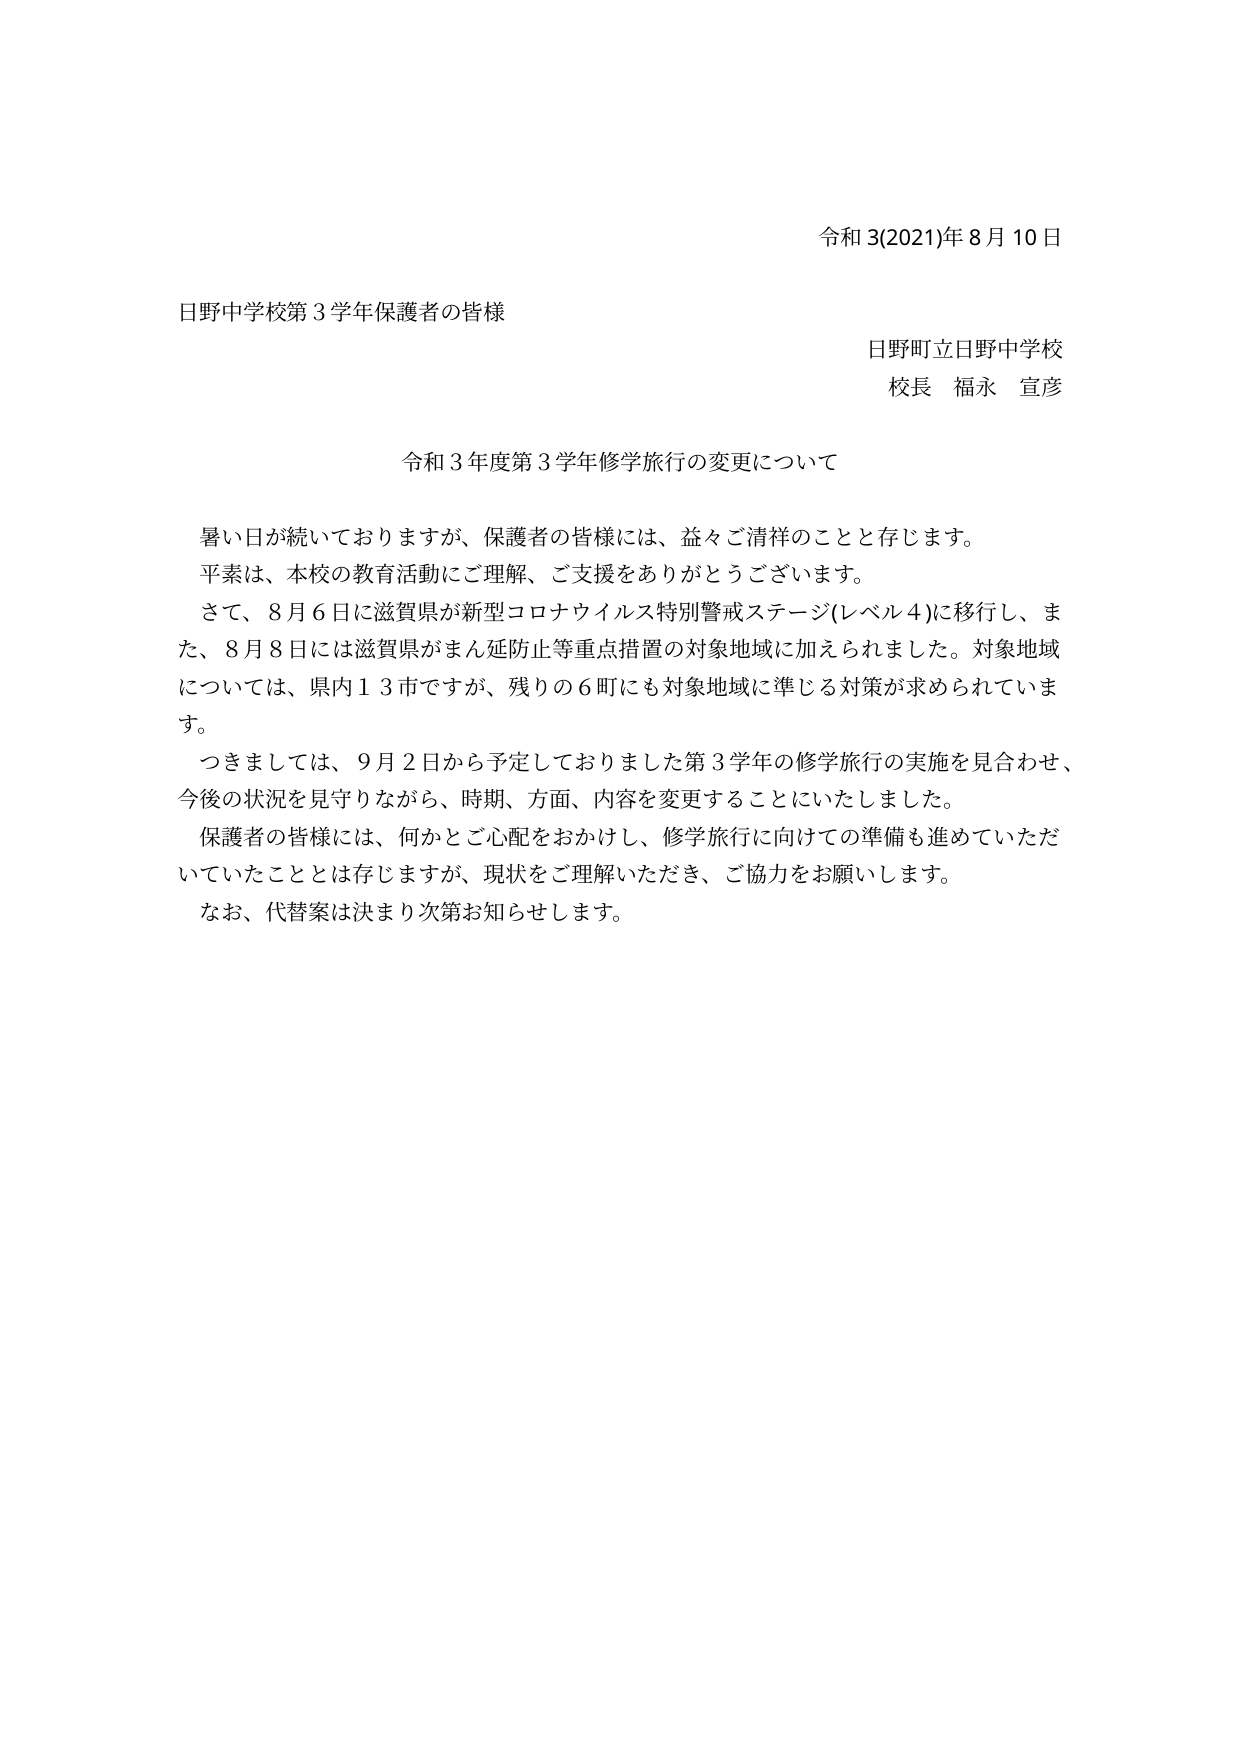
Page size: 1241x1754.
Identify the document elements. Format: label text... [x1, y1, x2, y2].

text 暑い日が続いておりますが、保護者の皆様には、益々ご清祥のことと存じます。 [177, 517, 1063, 554]
text 日野町立日野中学校 [177, 329, 1063, 367]
text さて、８月６日に滋賀県が新型コロナウイルス特別警戒ステージ(レベル４)に移行し、また、８月８日には滋賀県がまん延防止等重点措置の対象地域に加えられました。対象地域については、県内１３市ですが、残りの６町にも対象地域に準じる対策が求められています。 [177, 592, 1063, 742]
text 保護者の皆様には、何かとご心配をおかけし、修学旅行に向けての準備も進めていただいていたこととは存じますが、現状をご理解いただき、ご協力をお願いします。 [177, 817, 1063, 892]
text なお、代替案は決まり次第お知らせします。 [177, 892, 1063, 929]
text 校長 福永 宣彦 [177, 367, 1063, 404]
text 日野中学校第３学年保護者の皆様 [177, 292, 1063, 329]
text 平素は、本校の教育活動にご理解、ご支援をありがとうございます。 [177, 554, 1063, 592]
text 令和3(2021)年8月10日 [177, 217, 1063, 254]
text 令和３年度第３学年修学旅行の変更について [177, 442, 1063, 479]
text つきましては、９月２日から予定しておりました第３学年の修学旅行の実施を見合わせ、今後の状況を見守りながら、時期、方面、内容を変更することにいたしました。 [177, 742, 1063, 817]
